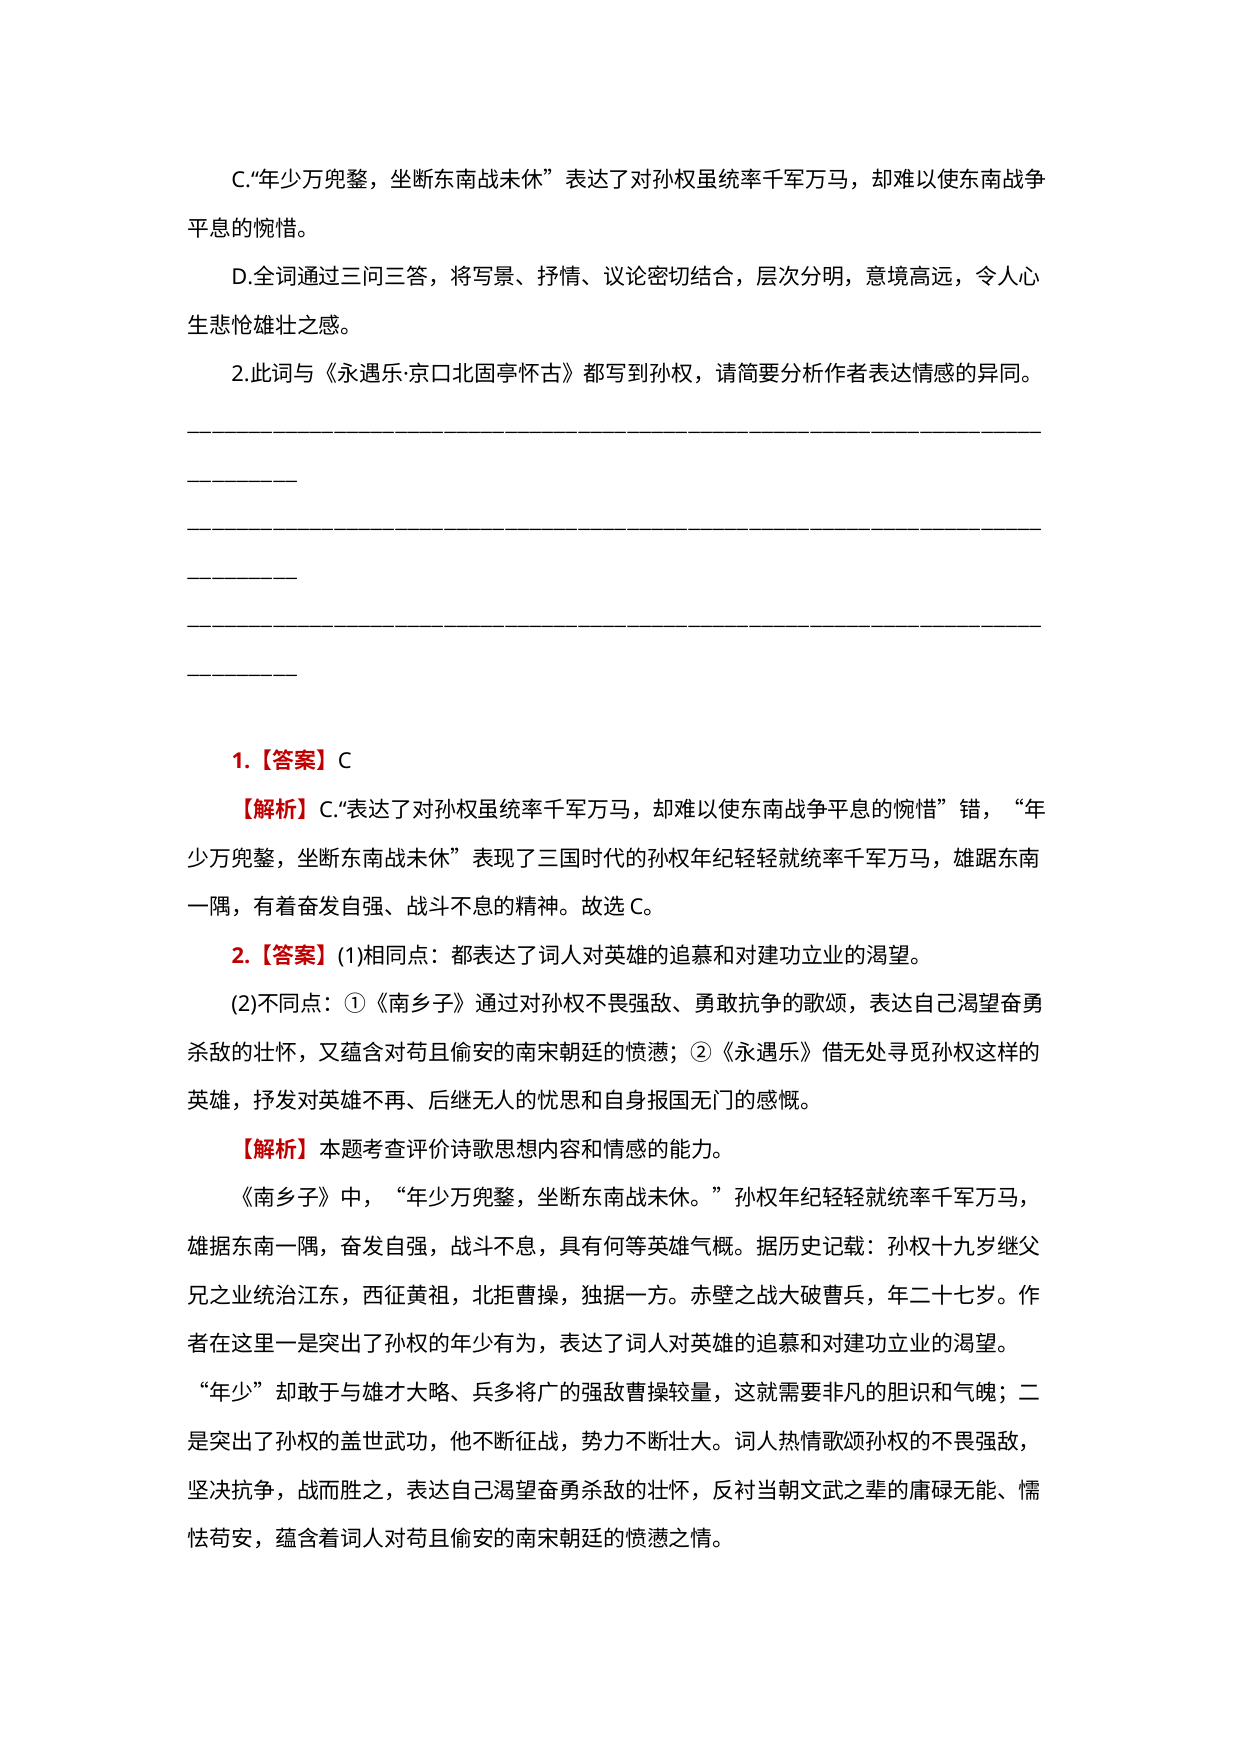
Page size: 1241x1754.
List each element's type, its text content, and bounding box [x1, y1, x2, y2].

text C.“年少万兜鍪，坐断东南战未休”表达了对孙权虽统率千军万马，却难以使东南战争平息的惋惜。 [187, 162, 1053, 243]
text _______________________________________________________________________________ [187, 404, 1053, 486]
text (2)不同点：①《南乡子》通过对孙权不畏强敌、勇敢抗争的歌颂，表达自己渴望奋勇杀敌的壮怀，又蕴含对苟且偷安的南宋朝廷的愤懑；②《永遇乐》借无处寻觅孙权这样的英雄，抒发对英雄不再、后继无人的忧思和自身报国无门的感慨。 [187, 986, 1053, 1116]
text D.全词通过三问三答，将写景、抒情、议论密切结合，层次分明，意境高远，令人心生悲怆雄壮之感。 [187, 259, 1053, 340]
text 2.【答案】(1)相同点：都表达了词人对英雄的追慕和对建功立业的渴望。 [187, 937, 1053, 970]
text 【解析】本题考查评价诗歌思想内容和情感的能力。 [187, 1131, 1053, 1164]
text 1.【答案】C [187, 743, 1053, 776]
text 2.此词与《永遇乐·京口北固亭怀古》都写到孙权，请简要分析作者表达情感的异同。 [187, 356, 1053, 389]
text 【解析】C.“表达了对孙权虽统率千军万马，却难以使东南战争平息的惋惜”错，“年少万兜鏊，坐断东南战未休”表现了三国时代的孙权年纪轻轻就统率千军万马，雄踞东南一隅，有着奋发自强、战斗不息的精神。故选C。 [187, 791, 1053, 921]
text 《南乡子》中，“年少万兜鍪，坐断东南战未休。”孙权年纪轻轻就统率千军万马，雄据东南一隅，奋发自强，战斗不息，具有何等英雄气概。据历史记载：孙权十九岁继父兄之业统治江东，西征黄祖，北拒曹操，独据一方。赤壁之战大破曹兵，年二十七岁。作者在这里一是突出了孙权的年少有为，表达了词人对英雄的追慕和对建功立业的渴望。“年少”却敢于与雄才大略、兵多将广的强敌曹操较量，这就需要非凡的胆识和气魄；二是突出了孙权的盖世武功，他不断征战，势力不断壮大。词人热情歌颂孙权的不畏强敌，坚决抗争，战而胜之，表达自己渴望奋勇杀敌的壮怀，反衬当朝文武之辈的庸碌无能、懦怯苟安，蕴含着词人对苟且偷安的南宋朝廷的愤懑之情。 [187, 1180, 1053, 1553]
text _______________________________________________________________________________ [187, 502, 1053, 583]
text _______________________________________________________________________________ [187, 599, 1053, 680]
